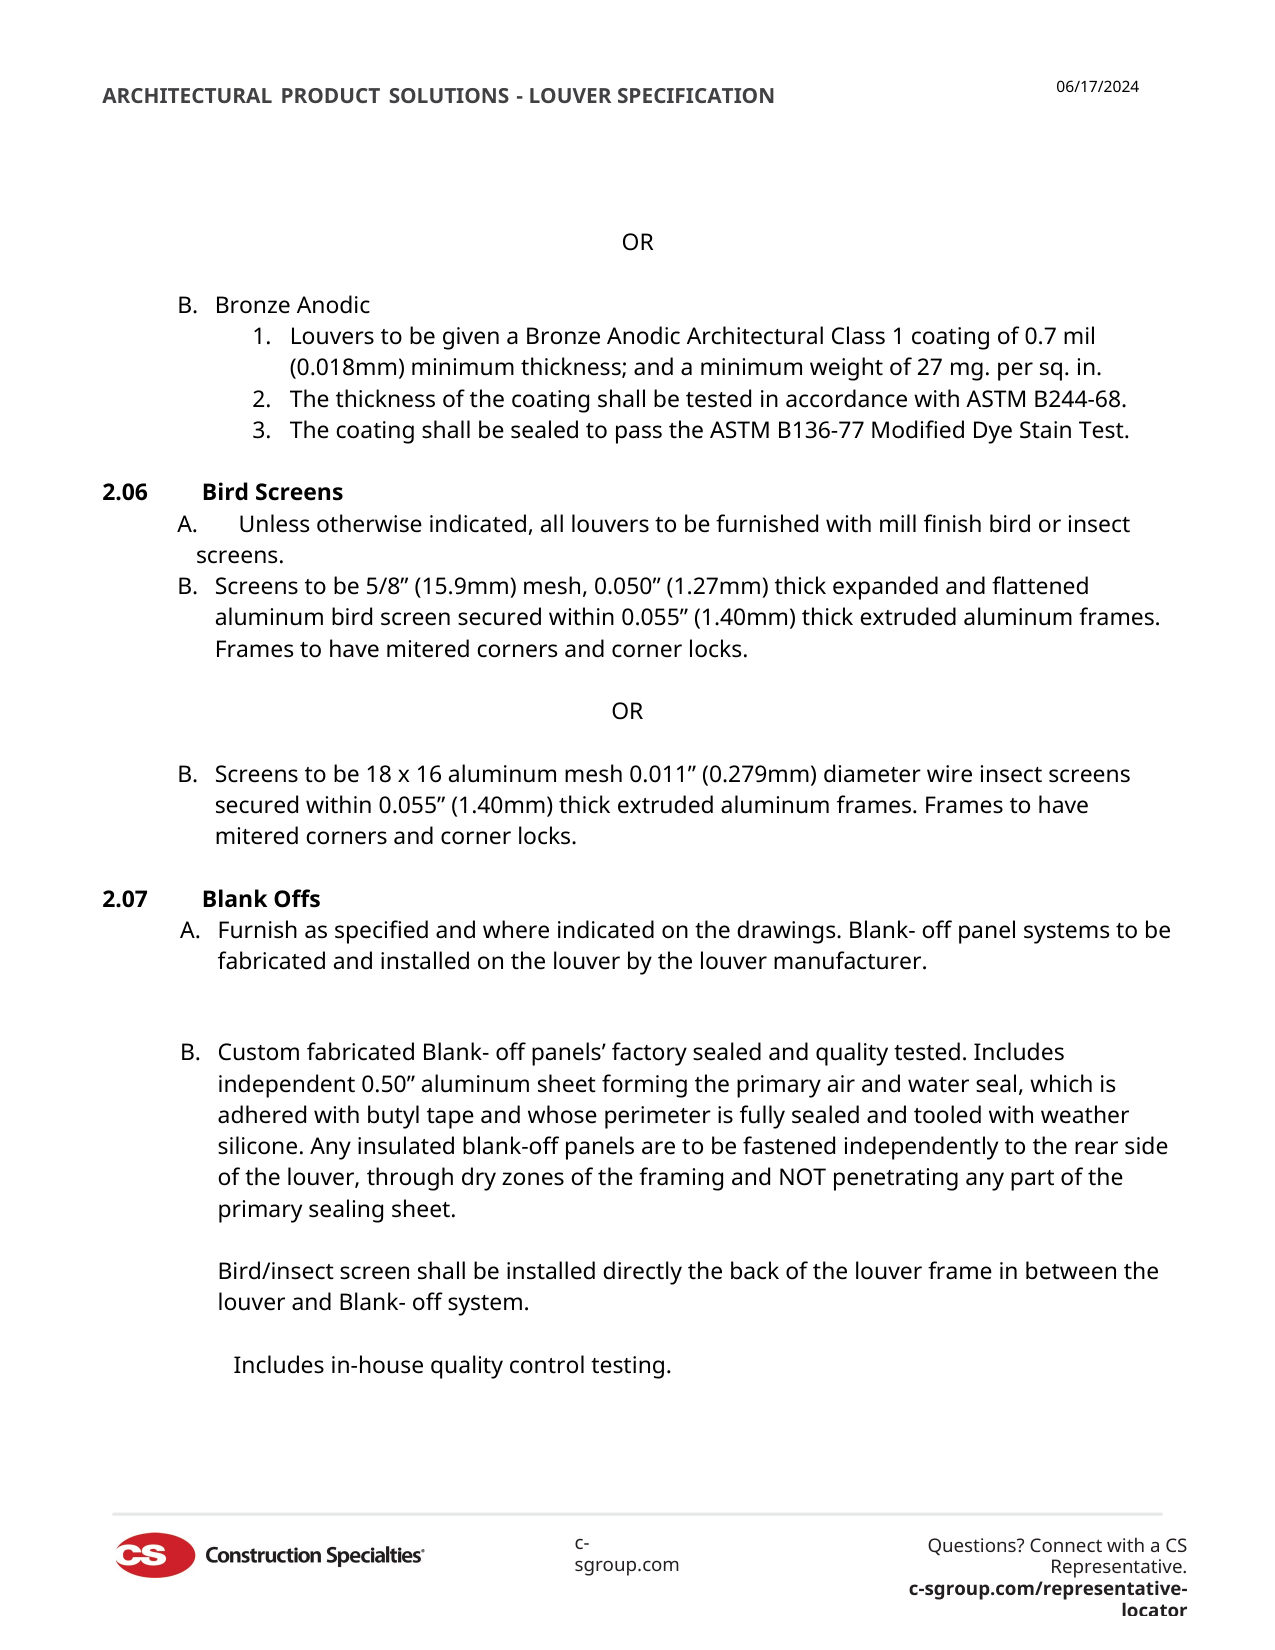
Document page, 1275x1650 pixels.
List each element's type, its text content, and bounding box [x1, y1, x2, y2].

list Furnish as specified and where indicated on the drawings. Blank- off panel systems to be fabricated and installed on the louver by the louver manufacturer. [180, 914, 1173, 976]
list Includes in-house quality control testing. [180, 1349, 1173, 1380]
list Blank Offs [102, 882, 1173, 914]
list Bronze Anodic [177, 289, 1173, 320]
list Screens to be 18 x 16 aluminum mesh 0.011” (0.279mm) diameter wire insect screens secured within 0.055” (1.40mm) thick extruded aluminum frames. Frames to have mitered corners and corner locks. [177, 757, 1173, 851]
picture [115, 1532, 425, 1578]
text OR [102, 226, 1173, 257]
list The thickness of the coating shall be tested in accordance with ASTM B244-68. [252, 382, 1173, 414]
list Custom fabricated Blank- off panels’ factory sealed and quality tested. Includes independent 0.50” aluminum sheet forming the primary air and water seal, which is adhered with butyl tape and whose perimeter is fully sealed and tooled with weather silicone. Any insulated blank-off panels are to be fastened independently to the rear side of the louver, through dry zones of the framing and NOT penetrating any part of the primary sealing sheet. [180, 1036, 1173, 1224]
list Louvers to be given a Bronze Anodic Architectural Class 1 coating of 0.7 mil (0.018mm) minimum thickness; and a minimum weight of 27 mg. per sq. in. [252, 320, 1173, 382]
text OR [158, 695, 1173, 726]
list Bird Screens [102, 476, 1173, 507]
list Bird/insect screen shall be installed directly the back of the louver frame in between the louver and Blank- off system. [217, 1255, 1173, 1317]
list The coating shall be sealed to pass the ASTM B136-77 Modified Dye Stain Test. [252, 414, 1173, 445]
list Unless otherwise indicated, all louvers to be furnished with mill finish bird or insect screens. [177, 507, 1173, 570]
list Screens to be 5/8” (15.9mm) mesh, 0.050” (1.27mm) thick expanded and flattened aluminum bird screen secured within 0.055” (1.40mm) thick extruded aluminum frames. Frames to have mitered corners and corner locks. [177, 570, 1173, 664]
